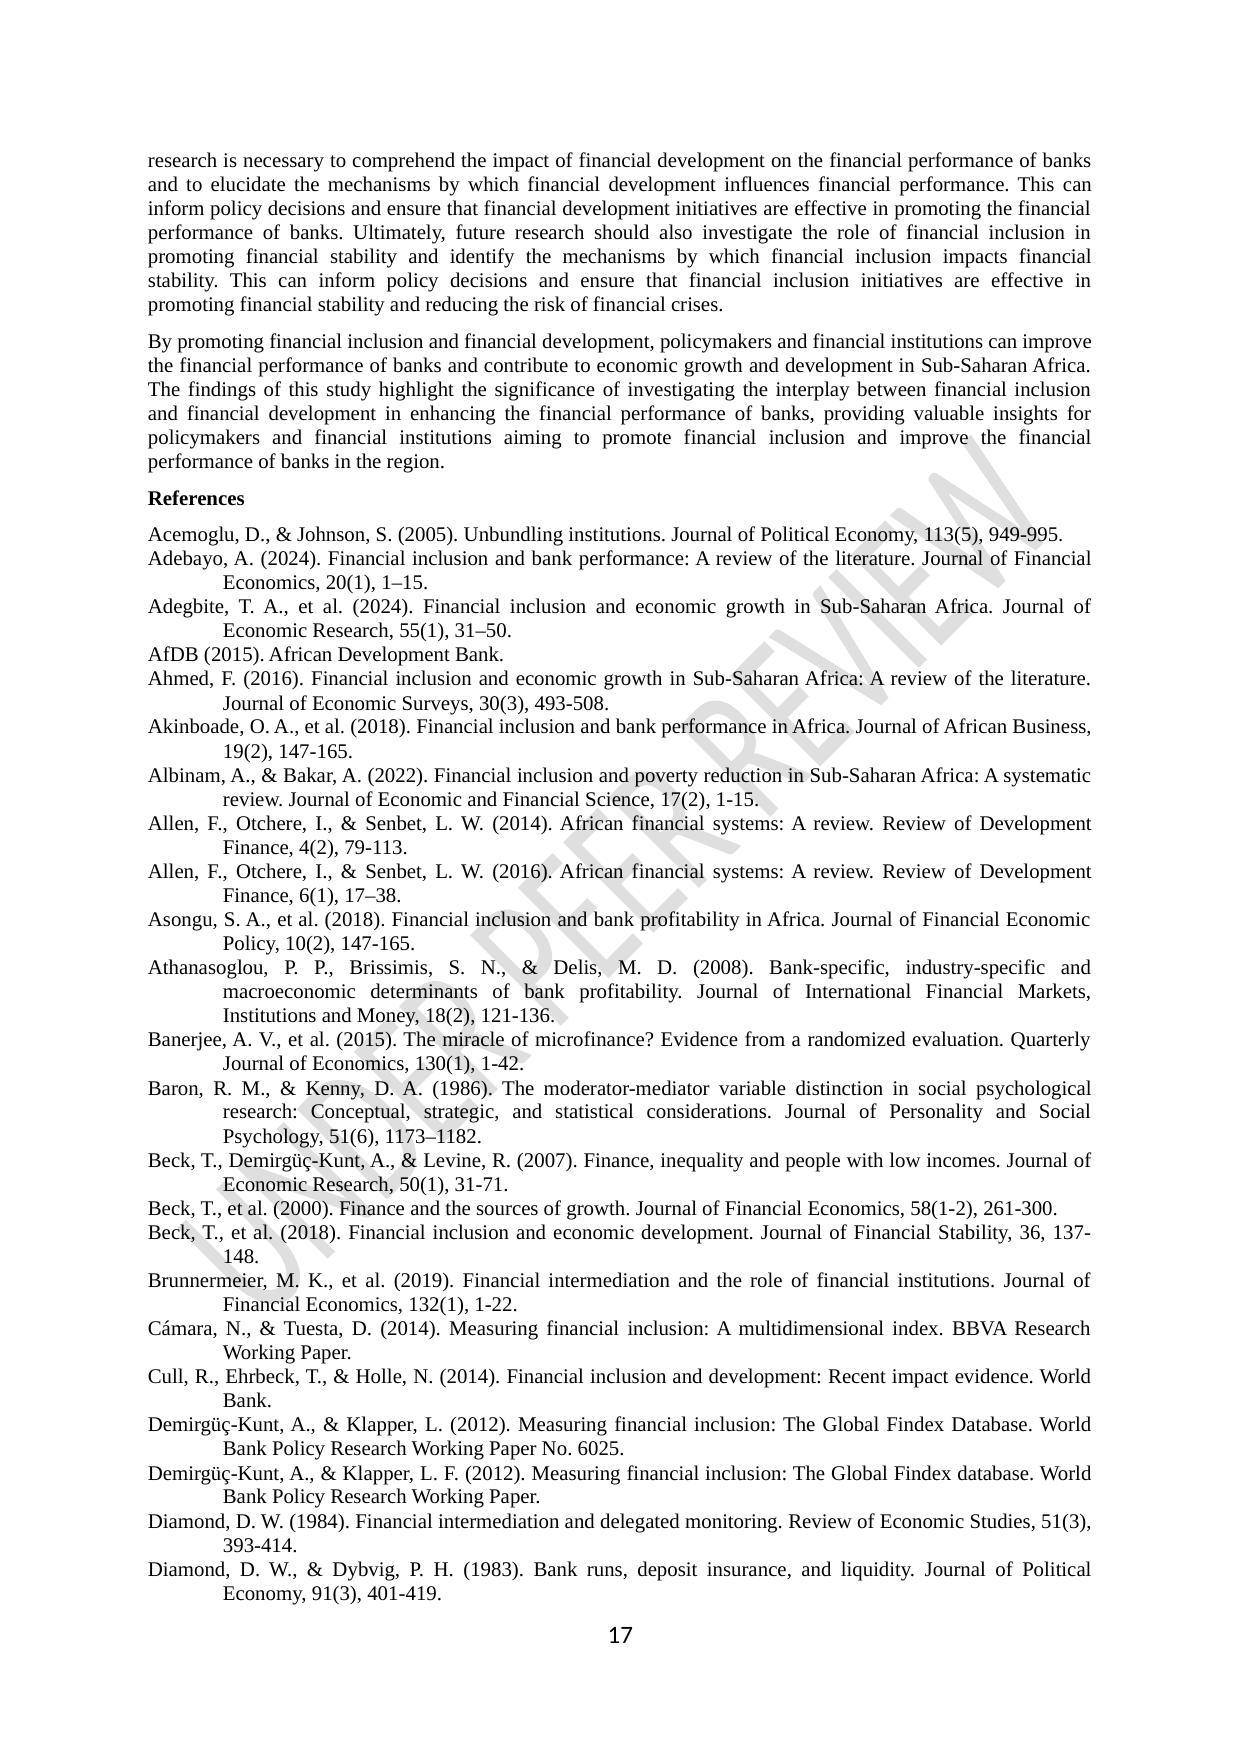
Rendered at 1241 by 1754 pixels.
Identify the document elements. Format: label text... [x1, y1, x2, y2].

text Allen, F., Otchere, I., & Senbet, L. W. (2014). African financial systems: A review. Review of Development Finance, 4(2), 79-113. [148, 811, 1093, 859]
text Akinboade, O. A., et al. (2018). Financial inclusion and bank performance in Africa. Journal of African Business, 19(2), 147-165. [148, 714, 1093, 763]
text Acemoglu, D., & Johnson, S. (2005). Unbundling institutions. Journal of Political Economy, 113(5), 949-995. [148, 522, 1093, 546]
text References [148, 485, 1093, 509]
text Demirgüç-Kunt, A., & Klapper, L. (2012). Measuring financial inclusion: The Global Findex Database. World Bank Policy Research Working Paper No. 6025. [148, 1412, 1093, 1460]
text Beck, T., et al. (2000). Finance and the sources of growth. Journal of Financial Economics, 58(1-2), 261-300. [148, 1196, 1093, 1220]
text Cámara, N., & Tuesta, D. (2014). Measuring financial inclusion: A multidimensional index. BBVA Research Working Paper. [148, 1316, 1093, 1364]
text Ahmed, F. (2016). Financial inclusion and economic growth in Sub-Saharan Africa: A review of the literature. Journal of Economic Surveys, 30(3), 493-508. [148, 666, 1093, 714]
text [148, 148, 1093, 316]
text Beck, T., Demirgüç-Kunt, A., & Levine, R. (2007). Finance, inequality and people with low incomes. Journal of Economic Research, 50(1), 31-71. [148, 1148, 1093, 1196]
text Athanasoglou, P. P., Brissimis, S. N., & Delis, M. D. (2008). Bank-specific, industry-specific and macroeconomic determinants of bank profitability. Journal of International Financial Markets, Institutions and Money, 18(2), 121-136. [148, 955, 1093, 1027]
text Cull, R., Ehrbeck, T., & Holle, N. (2014). Financial inclusion and development: Recent impact evidence. World Bank. [148, 1364, 1093, 1412]
text By promoting financial inclusion and financial development, policymakers and financial institutions can improve the financial performance of banks and contribute to economic growth and development in Sub-Saharan Africa. The findings of this study highlight the significance of investigating the interplay between financial inclusion and financial development in enhancing the financial performance of banks, providing valuable insights for policymakers and financial institutions aiming to promote financial inclusion and improve the financial performance of banks in the region. [148, 328, 1093, 473]
text Diamond, D. W., & Dybvig, P. H. (1983). Bank runs, deposit insurance, and liquidity. Journal of Political Economy, 91(3), 401-419. [148, 1557, 1093, 1605]
text Diamond, D. W. (1984). Financial intermediation and delegated monitoring. Review of Economic Studies, 51(3), 393-414. [148, 1508, 1093, 1557]
text Allen, F., Otchere, I., & Senbet, L. W. (2016). African financial systems: A review. Review of Development Finance, 6(1), 17–38. [148, 859, 1093, 907]
text Adegbite, T. A., et al. (2024). Financial inclusion and economic growth in Sub-Saharan Africa. Journal of Economic Research, 55(1), 31–50. [148, 594, 1093, 642]
text Asongu, S. A., et al. (2018). Financial inclusion and bank profitability in Africa. Journal of Financial Economic Policy, 10(2), 147-165. [148, 907, 1093, 955]
text Banerjee, A. V., et al. (2015). The miracle of microfinance? Evidence from a randomized evaluation. Quarterly Journal of Economics, 130(1), 1-42. [148, 1027, 1093, 1075]
text Beck, T., et al. (2018). Financial inclusion and economic development. Journal of Financial Stability, 36, 137-148. [148, 1220, 1093, 1268]
text Baron, R. M., & Kenny, D. A. (1986). The moderator-mediator variable distinction in social psychological research: Conceptual, strategic, and statistical considerations. Journal of Personality and Social Psychology, 51(6), 1173–1182. [148, 1075, 1093, 1148]
text Albinam, A., & Bakar, A. (2022). Financial inclusion and poverty reduction in Sub-Saharan Africa: A systematic review. Journal of Economic and Financial Science, 17(2), 1-15. [148, 763, 1093, 811]
text Brunnermeier, M. K., et al. (2019). Financial intermediation and the role of financial institutions. Journal of Financial Economics, 132(1), 1-22. [148, 1268, 1093, 1316]
text AfDB (2015). African Development Bank. [148, 642, 1093, 666]
text Demirgüç-Kunt, A., & Klapper, L. F. (2012). Measuring financial inclusion: The Global Findex database. World Bank Policy Research Working Paper. [148, 1460, 1093, 1508]
text Adebayo, A. (2024). Financial inclusion and bank performance: A review of the literature. Journal of Financial Economics, 20(1), 1–15. [148, 546, 1093, 594]
